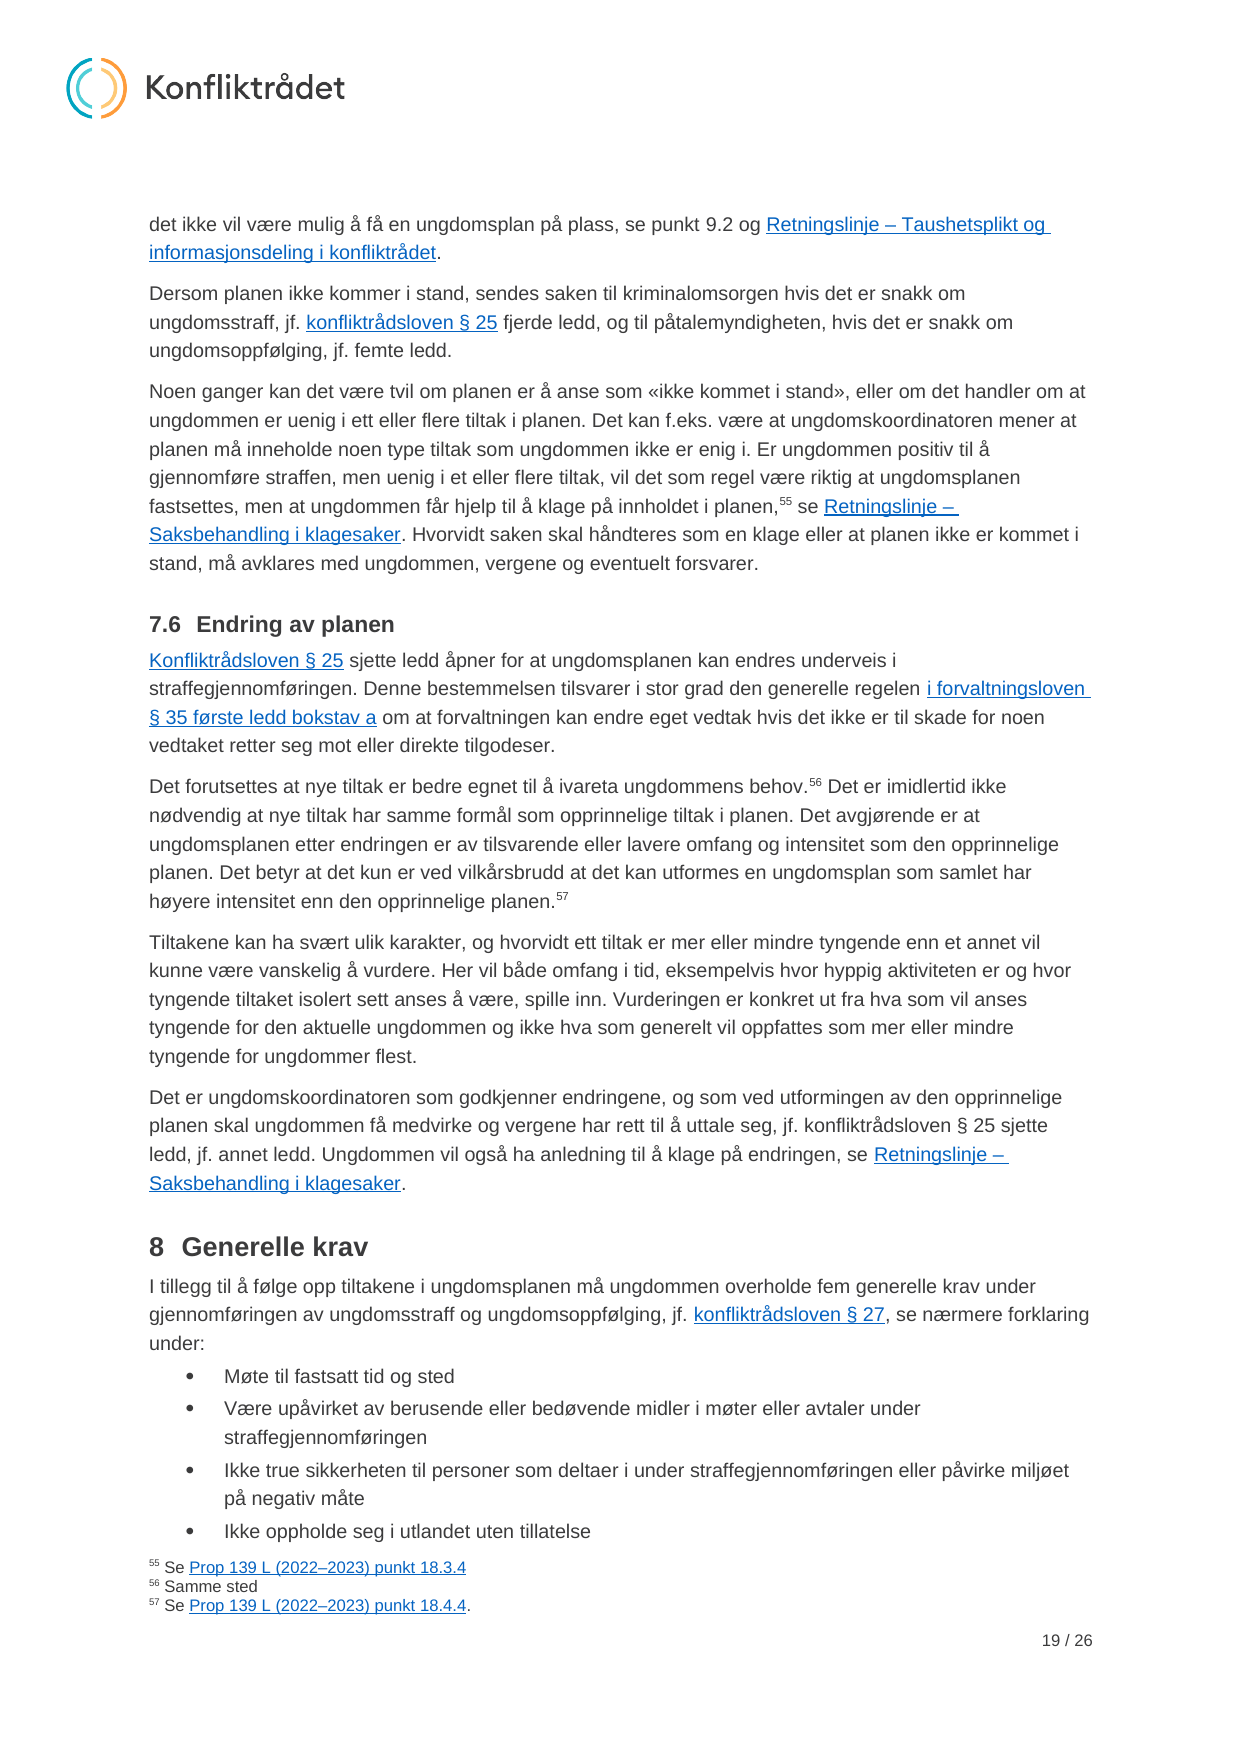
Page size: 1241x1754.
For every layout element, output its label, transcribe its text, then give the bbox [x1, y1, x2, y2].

text Dersom planen ikke kommer i stand, sendes saken til kriminalomsorgen hvis det er snakk om ungdomsstraff, jf. konfliktrådsloven § 25 fjerde ledd, og til påtalemyndigheten, hvis det er snakk om ungdomsoppfølging, jf. femte ledd. [149, 282, 1092, 362]
text Det er ungdomskoordinatoren som godkjenner endringene, og som ved utformingen av den opprinnelige planen skal ungdommen få medvirke og vergene har rett til å uttale seg, jf. konfliktrådsloven § 25 sjette ledd, jf. annet ledd. Ungdommen vil også ha anledning til å klage på endringen, se Retningslinje – Saksbehandling i klagesaker. [149, 1086, 1092, 1194]
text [149, 213, 1092, 264]
text Det forutsettes at nye tiltak er bedre egnet til å ivareta ungdommens behov. Det er imidlertid ikke nødvendig at nye tiltak har samme formål som opprinnelige tiltak i planen. Det avgjørende er at ungdomsplanen etter endringen er av tilsvarende eller lavere omfang og intensitet som den opprinnelige planen. Det betyr at det kun er ved vilkårsbrudd at det kan utformes en ungdomsplan som samlet har høyere intensitet enn den opprinnelige planen. [149, 775, 1092, 912]
text Konfliktrådsloven § 25 sjette ledd åpner for at ungdomsplanen kan endres underveis i straffegjennomføringen. Denne bestemmelsen tilsvarer i stor grad den generelle regelen i forvaltningsloven § 35 første ledd bokstav a om at forvaltningen kan endre eget vedtak hvis det ikke er til skade for noen vedtaket retter seg mot eller direkte tilgodeser. [149, 649, 1092, 757]
subtitle Generelle krav [149, 1231, 1092, 1262]
list Møte til fastsatt tid og sted [186, 1364, 1092, 1387]
picture [66, 58, 345, 119]
subtitle Endring av planen [149, 611, 1092, 638]
text I tillegg til å følge opp tiltakene i ungdomsplanen må ungdommen overholde fem generelle krav under gjennomføringen av ungdomsstraff og ungdomsoppfølging, jf. konfliktrådsloven § 27, se nærmere forklaring under: [149, 1275, 1092, 1354]
text Tiltakene kan ha svært ulik karakter, og hvorvidt ett tiltak er mer eller mindre tyngende enn et annet vil kunne være vanskelig å vurdere. Her vil både omfang i tid, eksempelvis hvor hyppig aktiviteten er og hvor tyngende tiltaket isolert sett anses å være, spille inn. Vurderingen er konkret ut fra hva som vil anses tyngende for den aktuelle ungdommen og ikke hva som generelt vil oppfattes som mer eller mindre tyngende for ungdommer flest. [149, 931, 1092, 1067]
list Ikke true sikkerheten til personer som deltaer i under straffegjennomføringen eller påvirke miljøet på negativ måte [186, 1459, 1092, 1510]
list Være upåvirket av berusende eller bedøvende midler i møter eller avtaler under straffegjennomføringen [186, 1397, 1092, 1449]
text Noen ganger kan det være tvil om planen er å anse som «ikke kommet i stand», eller om det handler om at ungdommen er uenig i ett eller flere tiltak i planen. Det kan f.eks. være at ungdomskoordinatoren mener at planen må inneholde noen type tiltak som ungdommen ikke er enig i. Er ungdommen positiv til å gjennomføre straffen, men uenig i et eller flere tiltak, vil det som regel være riktig at ungdomsplanen fastsettes, men at ungdommen får hjelp til å klage på innholdet i planen, se Retningslinje – Saksbehandling i klagesaker. Hvorvidt saken skal håndteres som en klage eller at planen ikke er kommet i stand, må avklares med ungdommen, vergene og eventuelt forsvarer. [149, 380, 1092, 574]
list Ikke oppholde seg i utlandet uten tillatelse [186, 1520, 1092, 1543]
